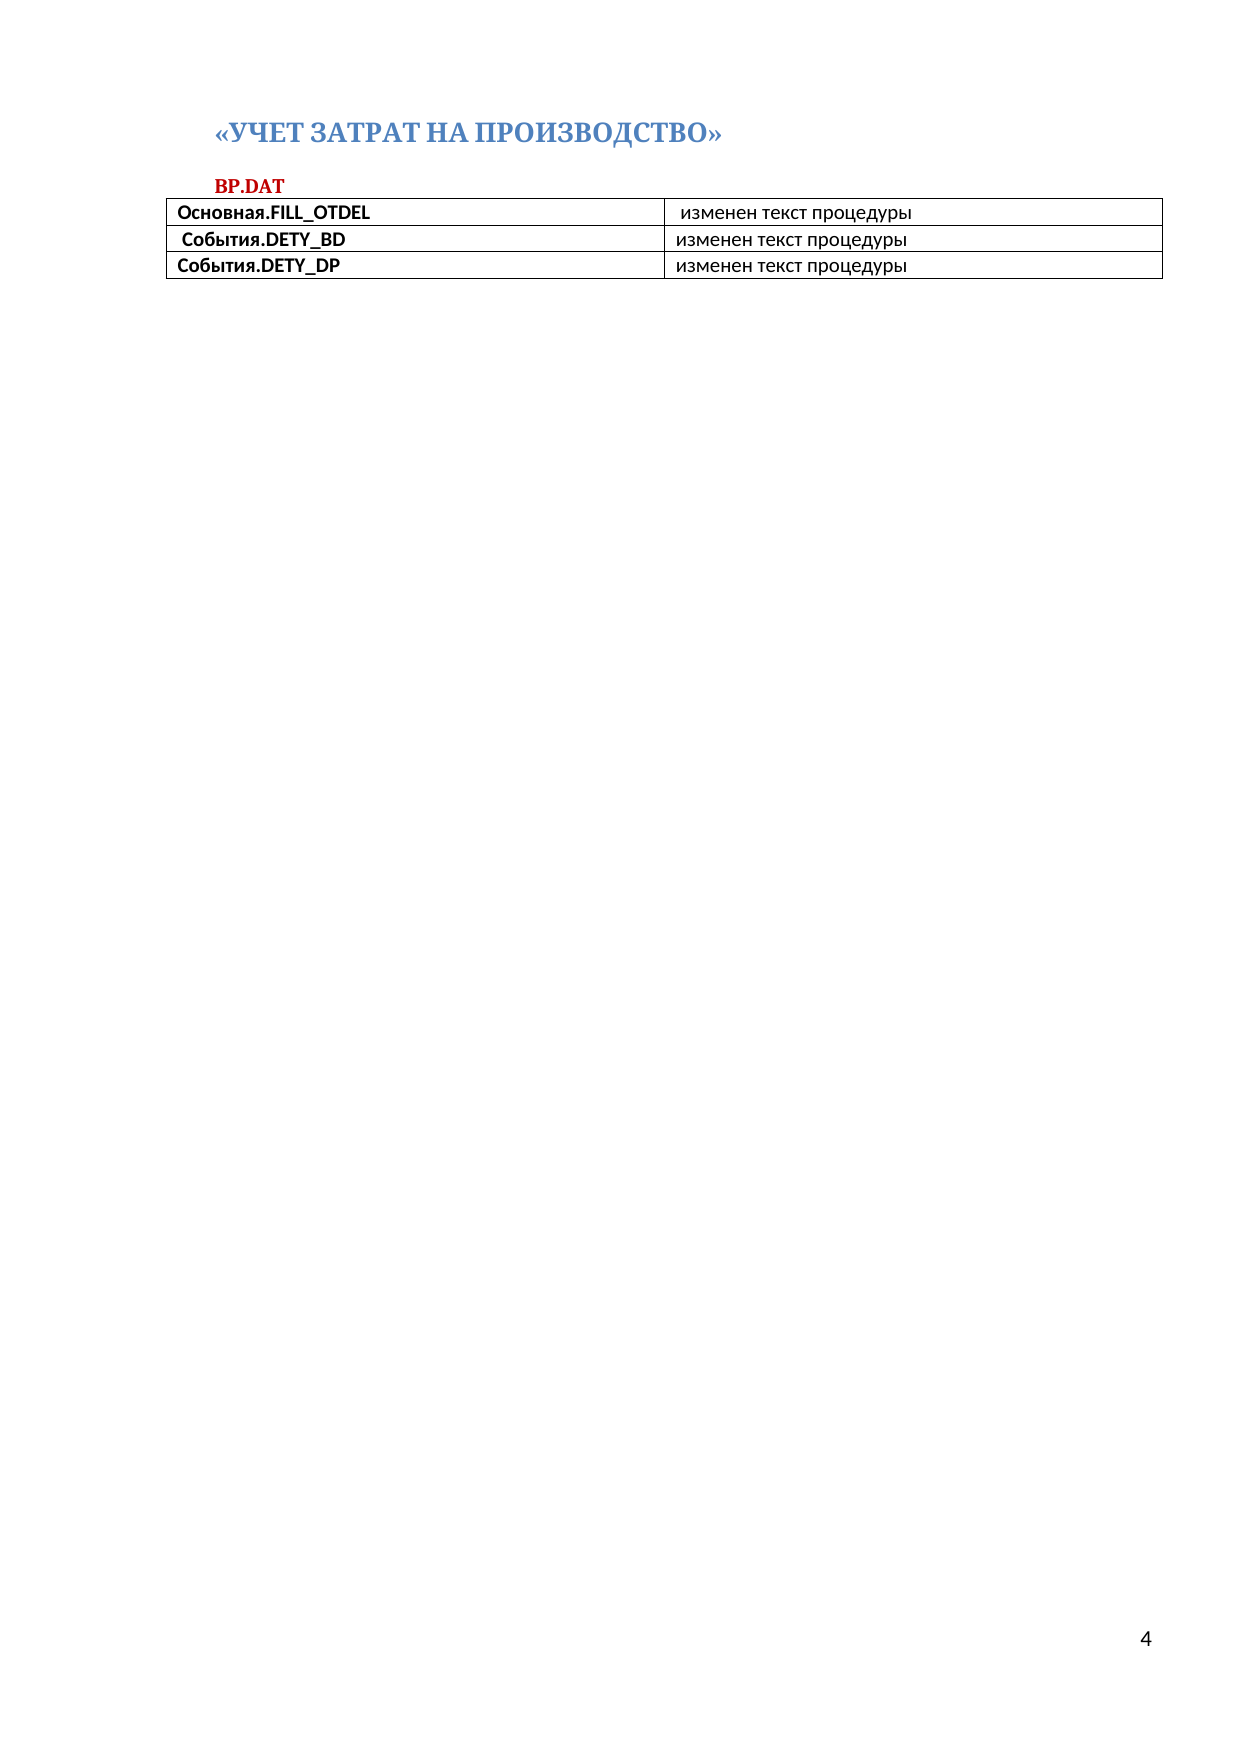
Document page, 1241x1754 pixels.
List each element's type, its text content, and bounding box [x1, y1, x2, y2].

table_header Основная.FILL_OTDEL [167, 199, 664, 225]
subtitle bp.dat [214, 174, 1152, 198]
table_cell изменен текст процедуры [665, 252, 1162, 278]
table_cell События.DETY_BD [167, 226, 664, 251]
subtitle «учет затрат на производство» [214, 118, 1152, 149]
table_header изменен текст процедуры [665, 199, 1162, 225]
table_cell изменен текст процедуры [665, 226, 1162, 251]
table_cell События.DETY_DP [167, 252, 664, 278]
